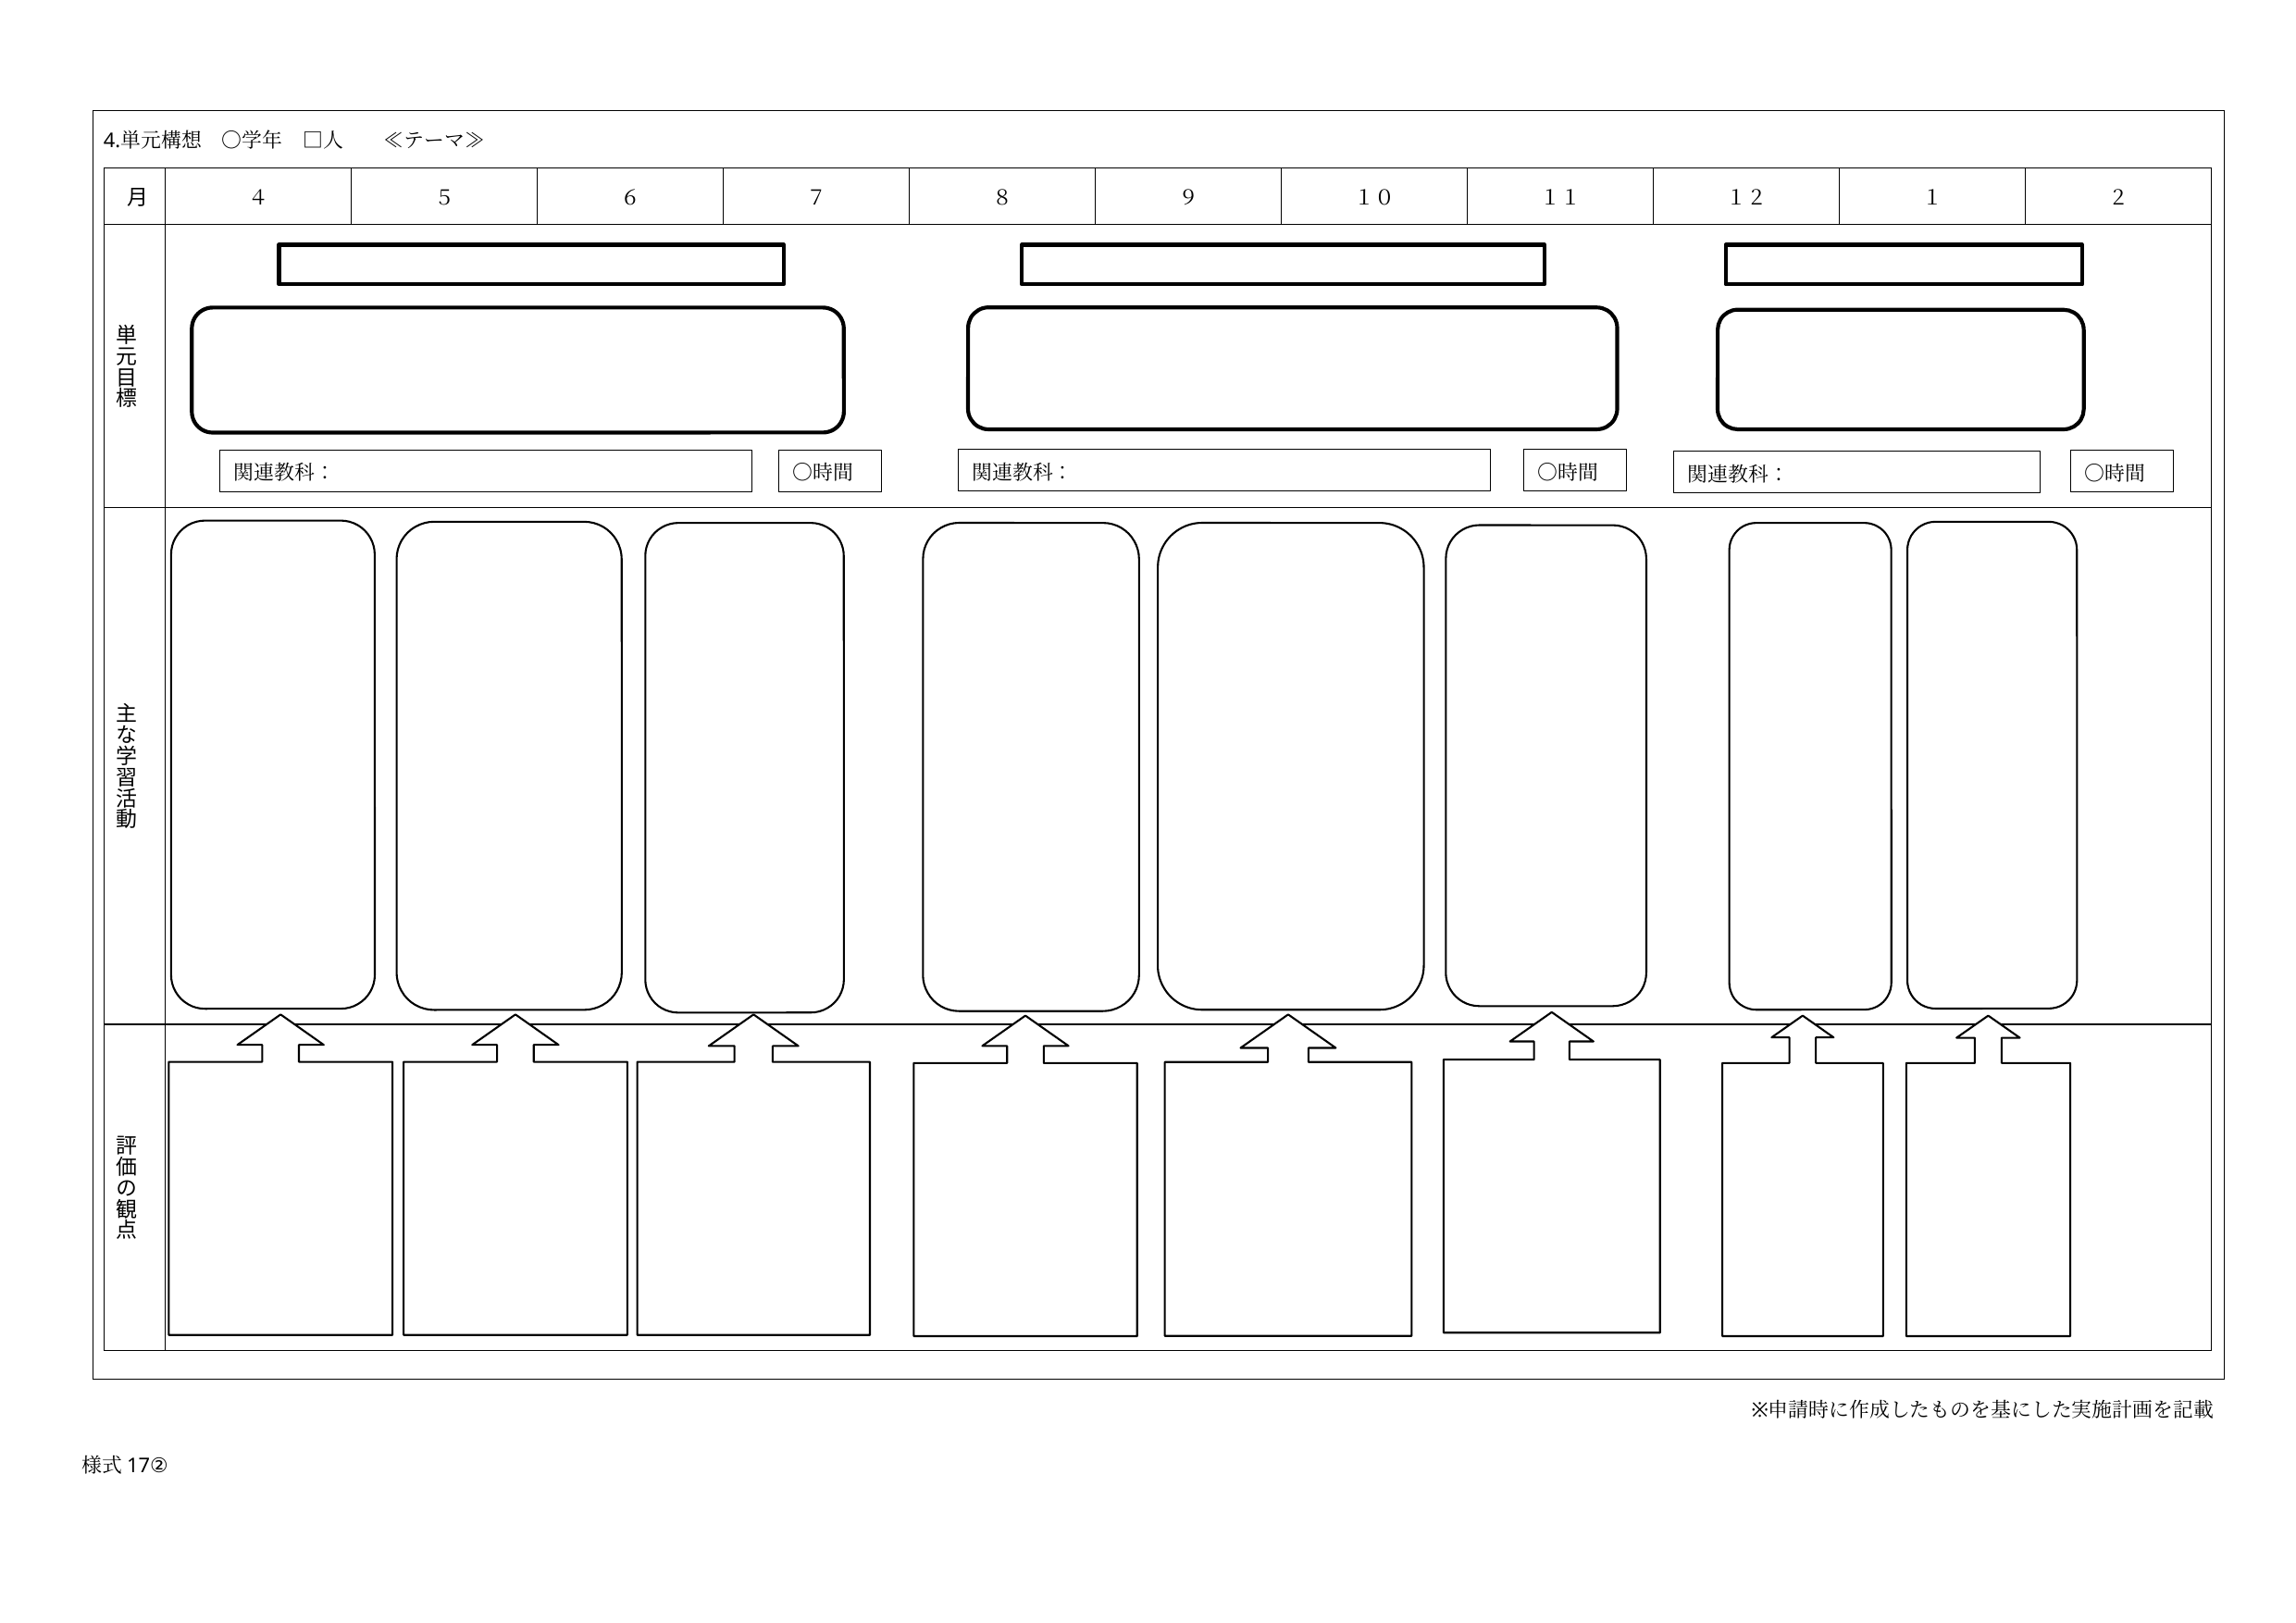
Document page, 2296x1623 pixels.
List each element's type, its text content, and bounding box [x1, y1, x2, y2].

table_cell 4.単元構想 〇学年 □人 ≪テーマ≫ [93, 111, 2224, 1379]
text ※申請時に作成したものを基にした実施計画を記載 [82, 1380, 2214, 1436]
text 様式17② [82, 1436, 2214, 1492]
